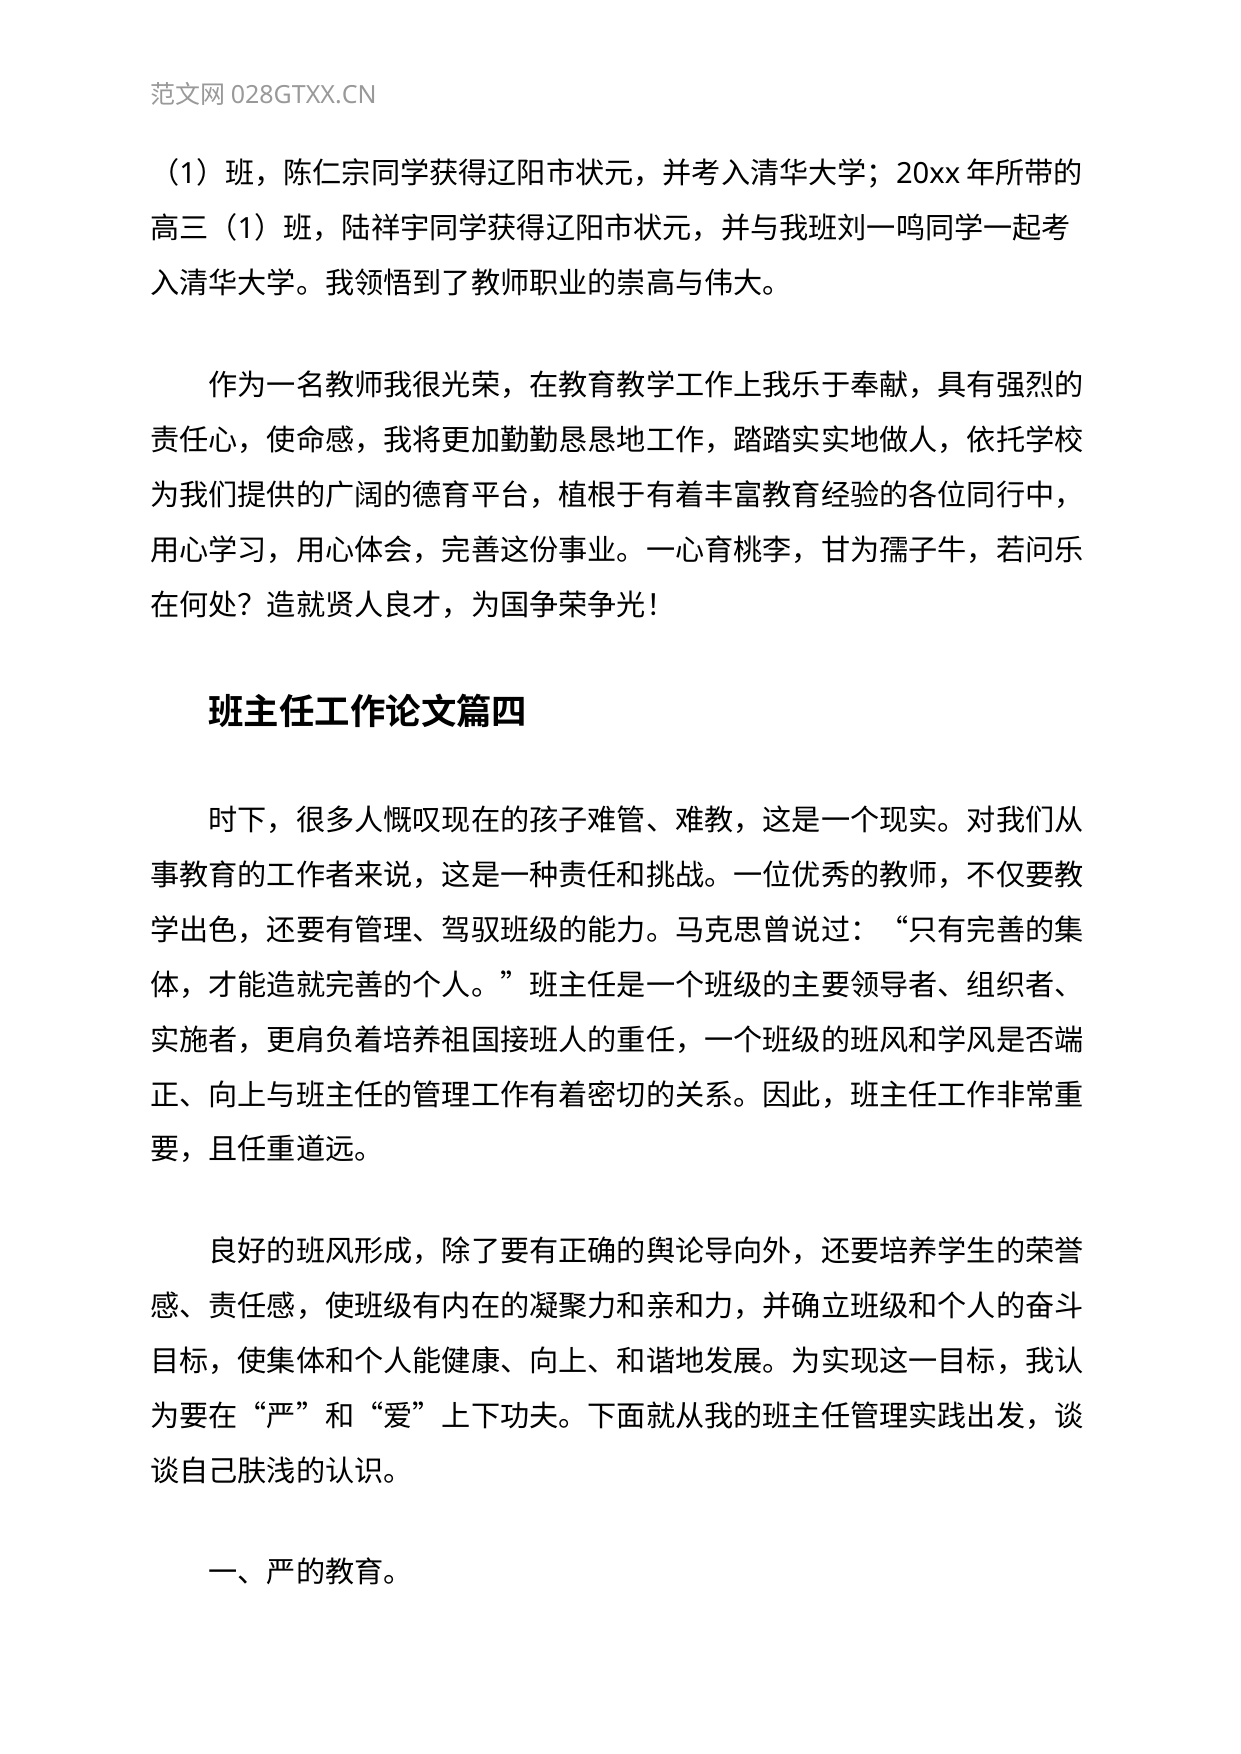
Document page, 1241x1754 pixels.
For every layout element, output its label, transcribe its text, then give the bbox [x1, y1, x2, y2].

text 班主任工作论文篇四 [150, 683, 1090, 734]
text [150, 150, 1090, 302]
text 时下，很多人慨叹现在的孩子难管、难教，这是一个现实。对我们从事教育的工作者来说，这是一种责任和挑战。一位优秀的教师，不仅要教学出色，还要有管理、驾驭班级的能力。马克思曾说过：“只有完善的集体，才能造就完善的个人。”班主任是一个班级的主要领导者、组织者、实施者，更肩负着培养祖国接班人的重任，一个班级的班风和学风是否端正、向上与班主任的管理工作有着密切的关系。因此，班主任工作非常重要，且任重道远。 [150, 797, 1090, 1168]
text 作为一名教师我很光荣，在教育教学工作上我乐于奉献，具有强烈的责任心，使命感，我将更加勤勤恳恳地工作，踏踏实实地做人，依托学校为我们提供的广阔的德育平台，植根于有着丰富教育经验的各位同行中，用心学习，用心体会，完善这份事业。一心育桃李，甘为孺子牛，若问乐在何处？造就贤人良才，为国争荣争光！ [150, 362, 1090, 624]
text 一、严的教育。 [150, 1549, 1090, 1591]
text 良好的班风形成，除了要有正确的舆论导向外，还要培养学生的荣誉感、责任感，使班级有内在的凝聚力和亲和力，并确立班级和个人的奋斗目标，使集体和个人能健康、向上、和谐地发展。为实现这一目标，我认为要在“严”和“爱”上下功夫。下面就从我的班主任管理实践出发，谈谈自己肤浅的认识。 [150, 1228, 1090, 1489]
